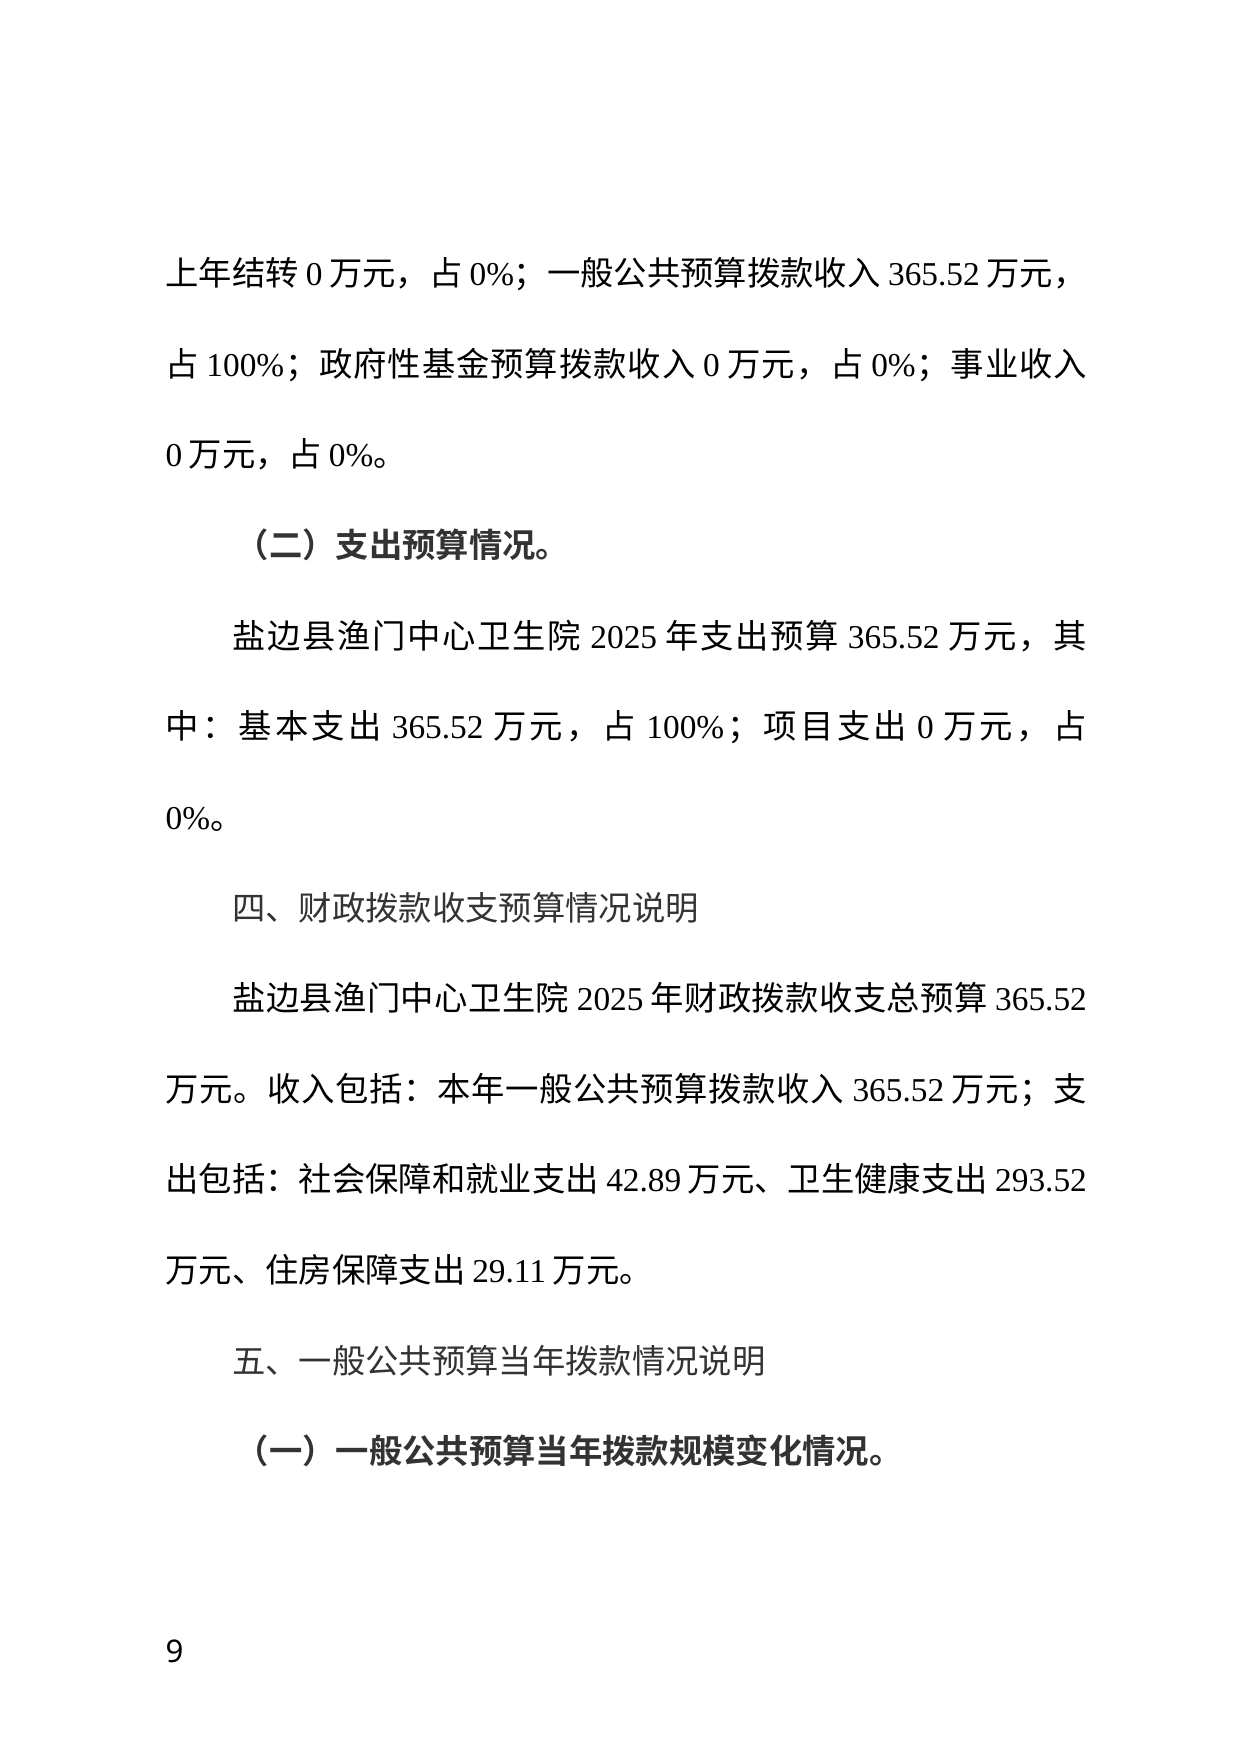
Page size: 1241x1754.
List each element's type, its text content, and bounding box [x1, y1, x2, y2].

text （一）一般公共预算当年拨款规模变化情况。 [165, 1404, 1087, 1494]
text 四、财政拨款收支预算情况说明 [165, 860, 1087, 951]
text （二）支出预算情况。 [165, 498, 1087, 588]
text 五、一般公共预算当年拨款情况说明 [165, 1313, 1087, 1404]
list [165, 226, 1087, 498]
list 盐边县渔门中心卫生院2025年财政拨款收支总预算365.52万元。收入包括：本年一般公共预算拨款收入365.52万元；支出包括：社会保障和就业支出42.89万元、卫生健康支出293.52万元、住房保障支出29.11万元。 [165, 951, 1087, 1313]
list 盐边县渔门中心卫生院2025年支出预算365.52万元，其中：基本支出365.52万元，占100%；项目支出0万元，占0%。 [165, 588, 1087, 860]
